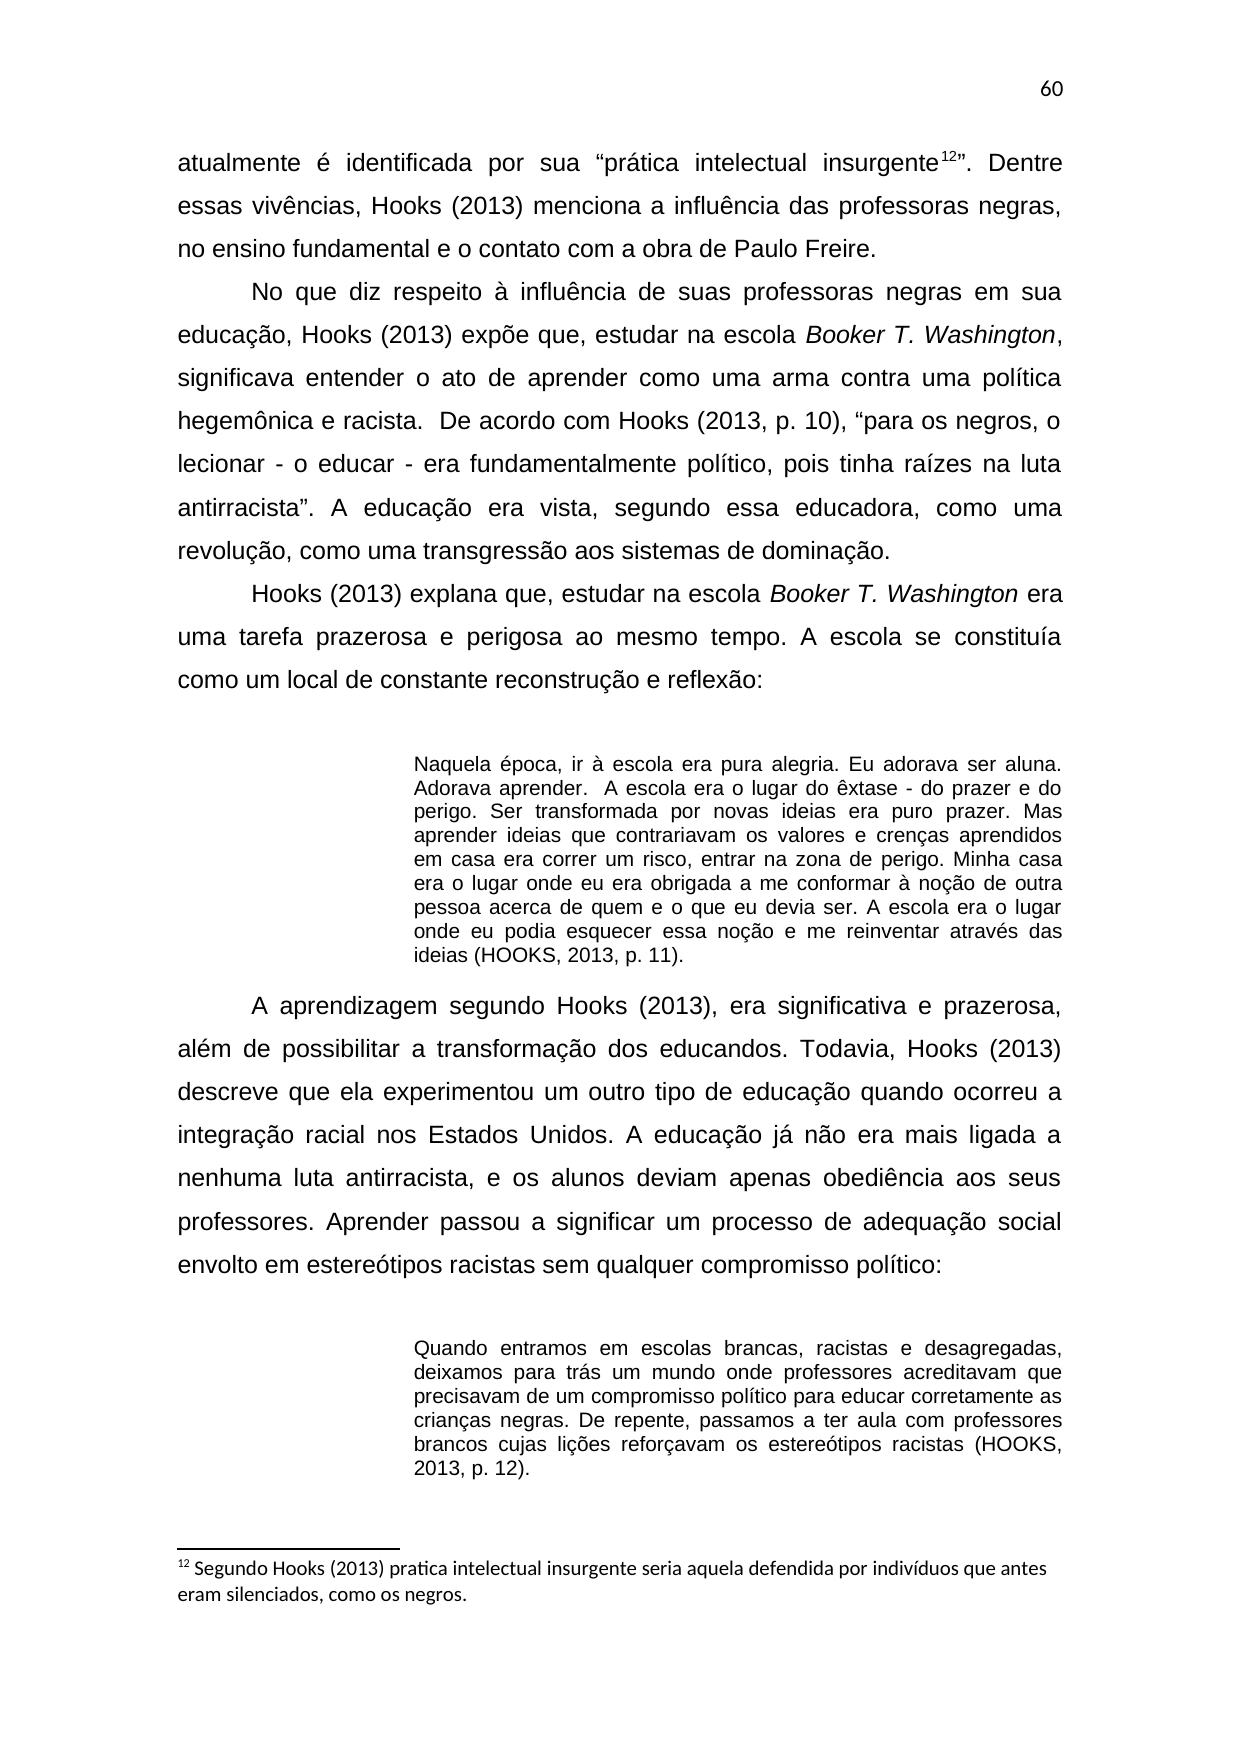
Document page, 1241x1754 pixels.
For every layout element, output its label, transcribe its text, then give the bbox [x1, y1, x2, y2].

text Hooks (2013) explana que, estudar na escola Booker T. Washington era uma tarefa prazerosa e perigosa ao mesmo tempo. A escola se constituía como um local de constante reconstrução e reflexão: [177, 579, 1063, 694]
text Quando entramos em escolas brancas, racistas e desagregadas, deixamos para trás um mundo onde professores acreditavam que precisavam de um compromisso político para educar corretamente as crianças negras. De repente, passamos a ter aula com professores brancos cujas lições reforçavam os estereótipos racistas (HOOKS, 2013, p. 12). [413, 1336, 1063, 1480]
text Naquela época, ir à escola era pura alegria. Eu adorava ser aluna. Adorava aprender. A escola era o lugar do êxtase - do prazer e do perigo. Ser transformada por novas ideias era puro prazer. Mas aprender ideias que contrariavam os valores e crenças aprendidos em casa era correr um risco, entrar na zona de perigo. Minha casa era o lugar onde eu era obrigada a me conformar à noção de outra pessoa acerca de quem e o que eu devia ser. A escola era o lugar onde eu podia esquecer essa noção e me reinventar através das ideias (HOOKS, 2013, p. 11). [413, 751, 1063, 967]
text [177, 148, 1063, 263]
text No que diz respeito à influência de suas professoras negras em sua educação, Hooks (2013) expõe que, estudar na escola Booker T. Washington, significava entender o ato de aprender como uma arma contra uma política hegemônica e racista. De acordo com Hooks (2013, p. 10), “para os negros, o lecionar - o educar - era fundamentalmente político, pois tinha raízes na luta antirracista”. A educação era vista, segundo essa educadora, como uma revolução, como uma transgressão aos sistemas de dominação. [177, 277, 1063, 564]
text A aprendizagem segundo Hooks (2013), era significativa e prazerosa, além de possibilitar a transformação dos educandos. Todavia, Hooks (2013) descreve que ela experimentou um outro tipo de educação quando ocorreu a integração racial nos Estados Unidos. A educação já não era mais ligada a nenhuma luta antirracista, e os alunos deviam apenas obediência aos seus professores. Aprender passou a significar um processo de adequação social envolto em estereótipos racistas sem qualquer compromisso político: [177, 991, 1063, 1278]
